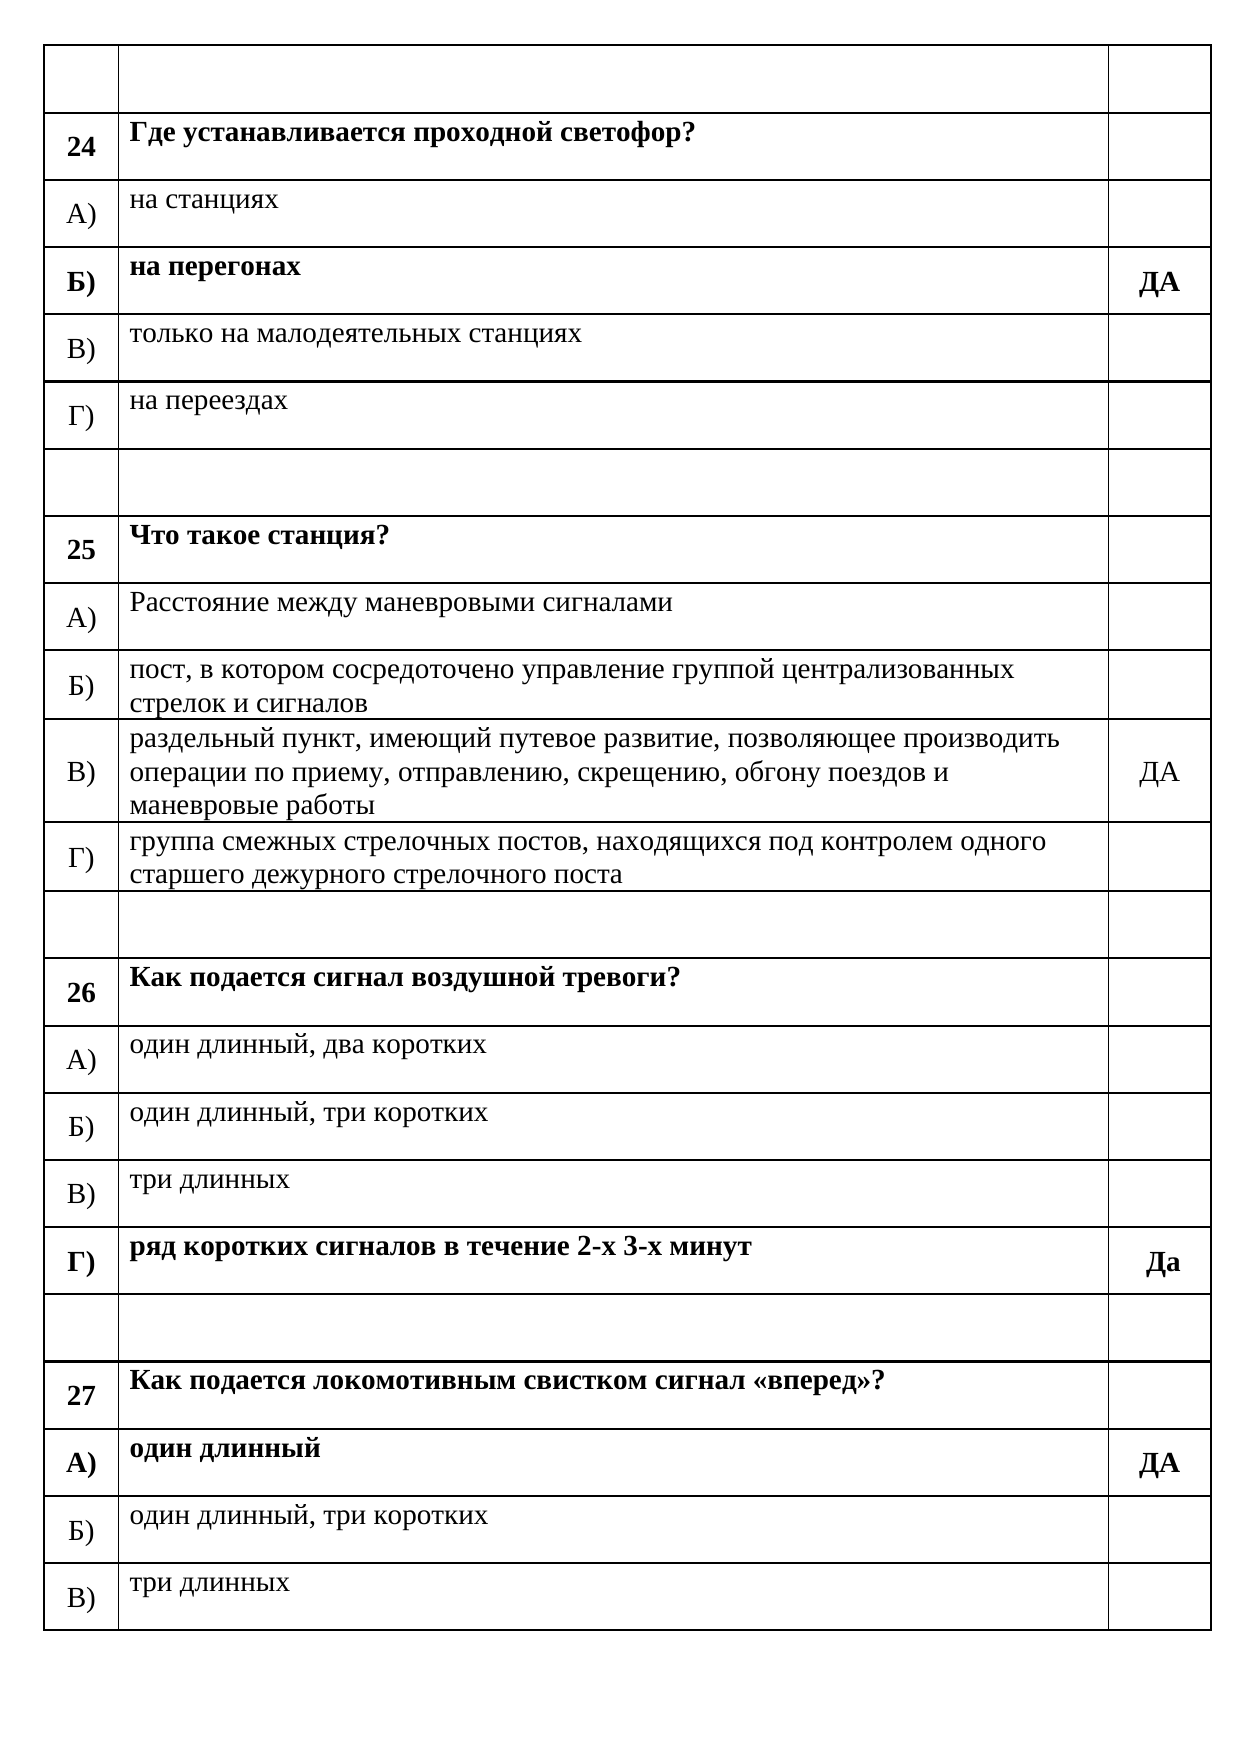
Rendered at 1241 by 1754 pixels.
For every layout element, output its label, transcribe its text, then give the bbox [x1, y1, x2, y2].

table_cell один длинный, три коротких [119, 1497, 1108, 1562]
table_cell [1109, 892, 1210, 957]
table_cell [1109, 450, 1210, 515]
table_cell В) [45, 720, 118, 821]
table_cell 24 [45, 114, 118, 179]
table_cell [119, 892, 1108, 957]
table_cell Г) [45, 823, 118, 890]
table_cell ДА [1109, 1430, 1210, 1495]
table_cell [1109, 315, 1210, 380]
table_cell 27 [45, 1363, 118, 1428]
table_cell В) [45, 1564, 118, 1629]
table_cell [1109, 1094, 1210, 1159]
table_cell [1109, 584, 1210, 649]
table_cell Расстояние между маневровыми сигналами [119, 584, 1108, 649]
table_cell [1109, 517, 1210, 582]
table_cell группа смежных стрелочных постов, находящихся под контролем одного старшего дежурного стрелочного поста [119, 823, 1108, 890]
table_cell один длинный, два коротких [119, 1027, 1108, 1092]
table_cell А) [45, 181, 118, 246]
table_cell Как подается локомотивным свистком сигнал «вперед»? [119, 1363, 1108, 1428]
table_cell [1109, 1295, 1210, 1360]
table_cell [1109, 823, 1210, 890]
table_cell пост, в котором сосредоточено управление группой централизованных стрелок и сигналов [119, 651, 1108, 718]
table_cell Да [1109, 1228, 1210, 1293]
table_cell А) [45, 1430, 118, 1495]
table_cell [119, 450, 1108, 515]
table_cell [1109, 1363, 1210, 1428]
table_cell Б) [45, 651, 118, 718]
table_cell Г) [45, 1228, 118, 1293]
table_cell только на малодеятельных станциях [119, 315, 1108, 380]
table_cell [1109, 181, 1210, 246]
table_cell [1109, 1027, 1210, 1092]
table_cell один длинный, три коротких [119, 1094, 1108, 1159]
table_cell ДА [1109, 720, 1210, 821]
table_cell Б) [45, 1094, 118, 1159]
table_cell [45, 892, 118, 957]
table_cell Как подается сигнал воздушной тревоги? [119, 959, 1108, 1024]
table_cell [1109, 1497, 1210, 1562]
table_cell [45, 46, 118, 112]
table_cell три длинных [119, 1161, 1108, 1226]
table_cell [1109, 1161, 1210, 1226]
table_cell [1109, 383, 1210, 447]
table_cell В) [45, 315, 118, 380]
table_cell три длинных [119, 1564, 1108, 1629]
table_cell Где устанавливается проходной светофор? [119, 114, 1108, 179]
table_cell А) [45, 1027, 118, 1092]
table_cell ДА [1109, 248, 1210, 313]
table_cell раздельный пункт, имеющий путевое развитие, позволяющее производить операции по приему, отправлению, скрещению, обгону поездов и маневровые работы [119, 720, 1108, 821]
table_cell [119, 1295, 1108, 1360]
table_cell [1109, 959, 1210, 1024]
table_cell Б) [45, 1497, 118, 1562]
table_cell на станциях [119, 181, 1108, 246]
table_cell [1109, 651, 1210, 718]
table_cell [1109, 1564, 1210, 1629]
table_cell на перегонах [119, 248, 1108, 313]
table_cell В) [45, 1161, 118, 1226]
table_cell 25 [45, 517, 118, 582]
table_cell [1109, 46, 1210, 112]
table_cell Г) [45, 383, 118, 447]
table_cell А) [45, 584, 118, 649]
table_cell 26 [45, 959, 118, 1024]
table_cell [119, 46, 1108, 112]
table_cell на переездах [119, 383, 1108, 447]
table_cell Что такое станция? [119, 517, 1108, 582]
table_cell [119, 1228, 1108, 1293]
table_cell один длинный [119, 1430, 1108, 1495]
table_cell [1109, 114, 1210, 179]
table_cell [45, 450, 118, 515]
table_cell [45, 1295, 118, 1360]
table_cell Б) [45, 248, 118, 313]
